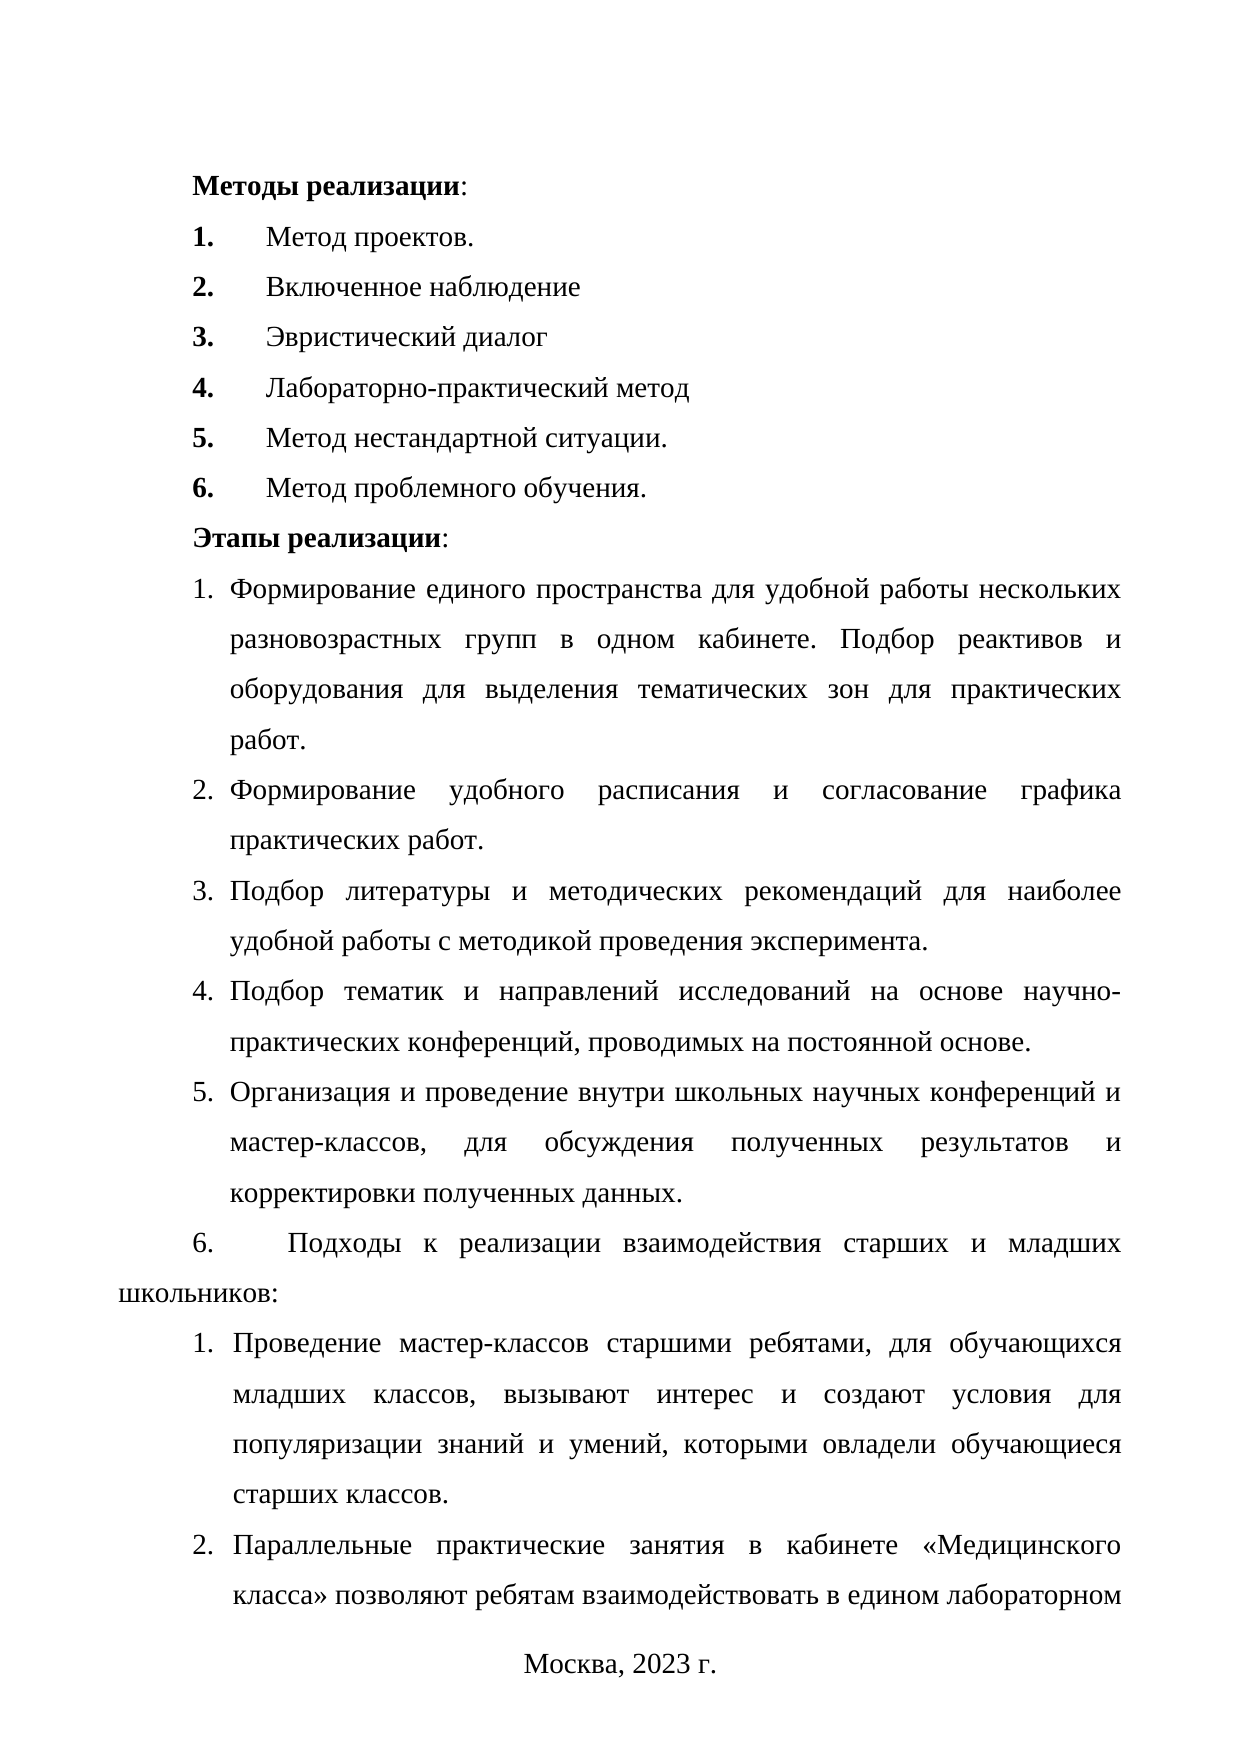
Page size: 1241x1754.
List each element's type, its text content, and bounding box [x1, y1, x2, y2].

list Лабораторно-практический метод [118, 370, 1122, 403]
list Подбор литературы и методических рекомендаций для наиболее удобной работы с методикой проведения эксперимента. [192, 873, 1122, 957]
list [192, 1527, 1122, 1611]
list Метод нестандартной ситуации. [118, 420, 1122, 453]
list Подходы к реализации взаимодействия старших и младших школьников: [118, 1225, 1122, 1309]
list Включенное наблюдение [118, 269, 1122, 303]
list Методы реализации: [118, 168, 1122, 202]
list Метод проблемного обучения. [118, 470, 1122, 504]
list Формирование единого пространства для удобной работы нескольких разновозрастных групп в одном кабинете. Подбор реактивов и оборудования для выделения тематических зон для практических работ. [192, 571, 1122, 755]
list Проведение мастер-классов старшими ребятами, для обучающихся младших классов, вызывают интерес и создают условия для популяризации знаний и умений, которыми овладели обучающиеся старших классов. [192, 1326, 1122, 1510]
list Организация и проведение внутри школьных научных конференций и мастер-классов, для обсуждения полученных результатов и корректировки полученных данных. [192, 1074, 1122, 1208]
list Эвристический диалог [118, 319, 1122, 353]
list Этапы реализации: [118, 521, 1122, 554]
list Подбор тематик и направлений исследований на основе научно-практических конференций, проводимых на постоянной основе. [192, 973, 1122, 1057]
list Метод проектов. [118, 219, 1122, 252]
list Формирование удобного расписания и согласование графика практических работ. [192, 772, 1122, 856]
